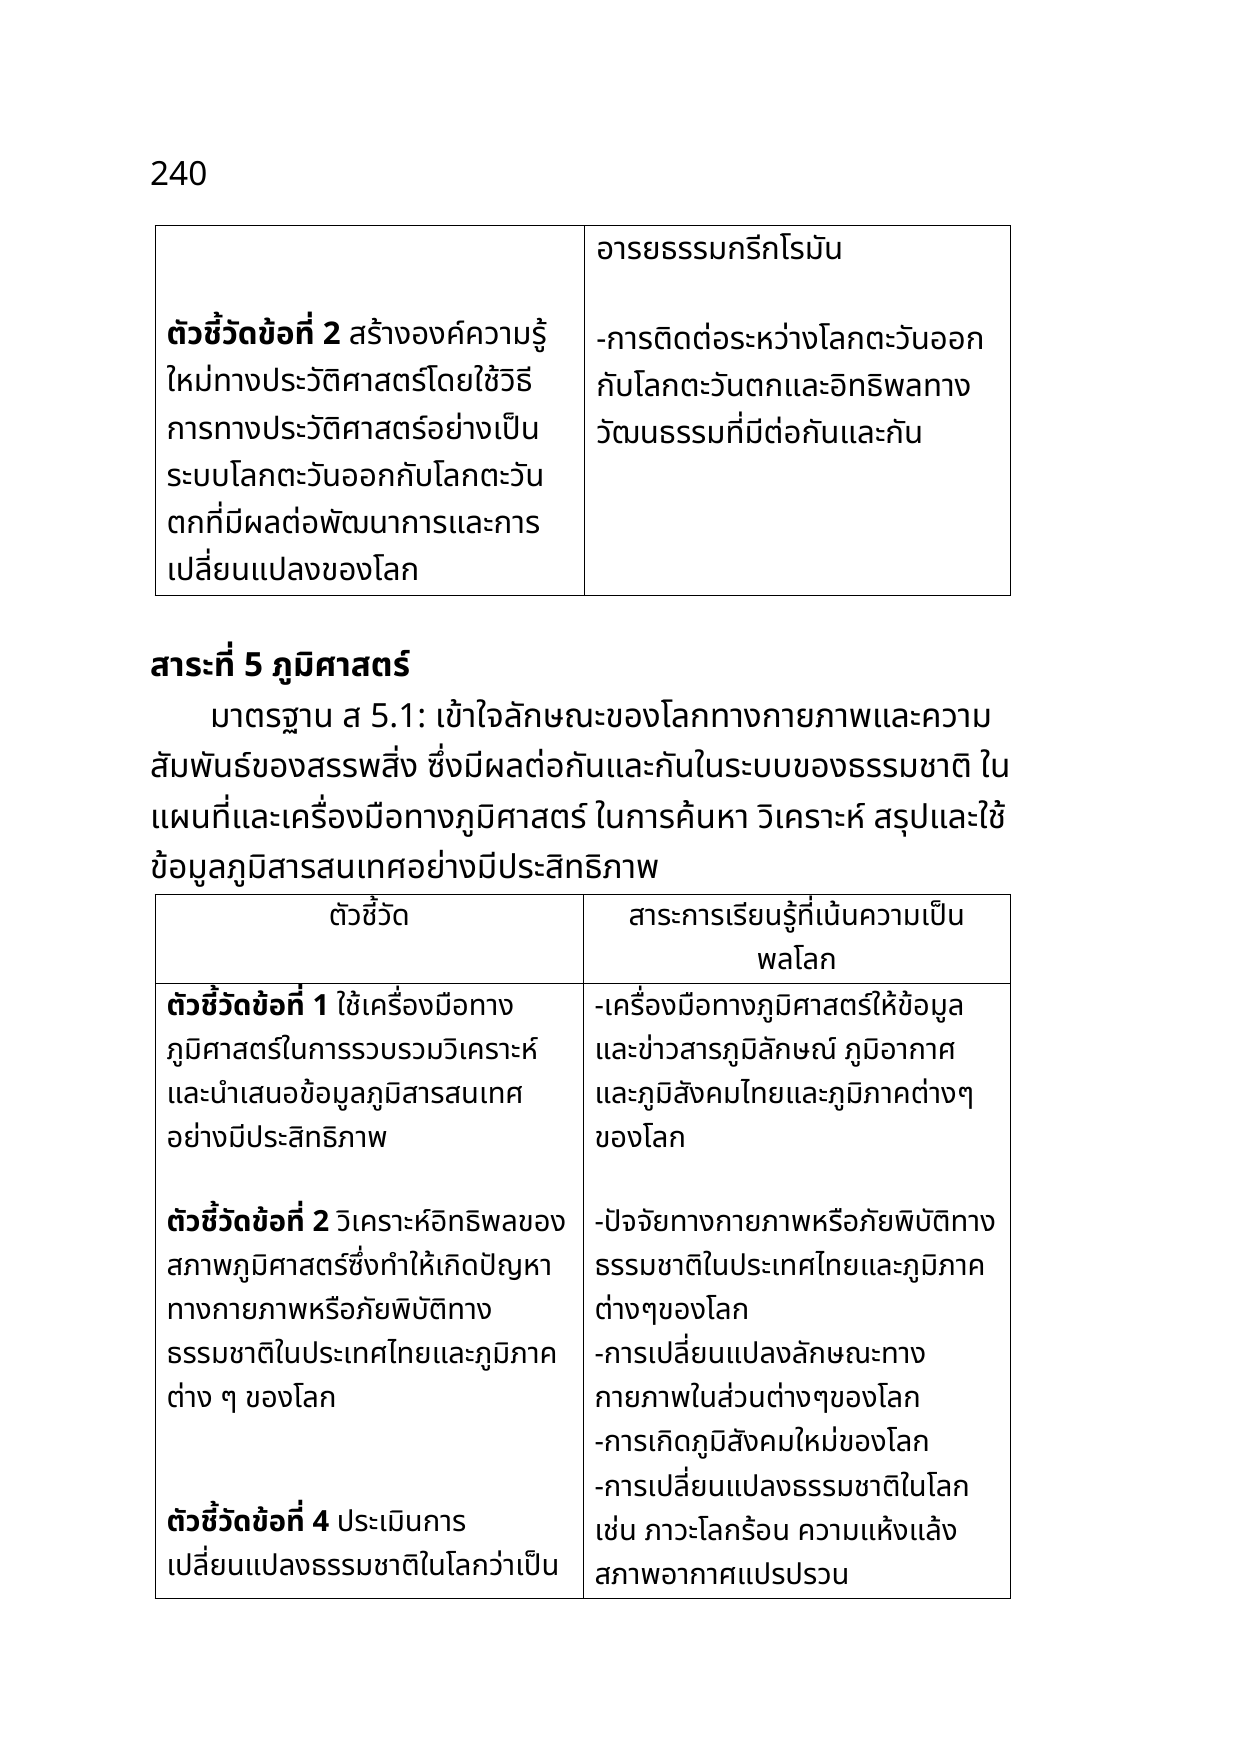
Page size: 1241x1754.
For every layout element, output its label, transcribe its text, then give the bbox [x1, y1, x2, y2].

text สาระที่ 5 ภูมิศาสตร์ [150, 641, 1015, 692]
table_header ตัวชี้วัด [156, 895, 583, 983]
table_header สาระการเรียนรู้ที่เน้นความเป็นพลโลก [584, 895, 1010, 983]
text มาตรฐาน ส 5.1: เข้าใจลักษณะของโลกทางกายภาพและความสัมพันธ์ของสรรพสิ่ง ซึ่งมีผลต่อกันและกันในระบบของธรรมชาติ ในแผนที่และเครื่องมือทางภูมิศาสตร์ ในการค้นหา วิเคราะห์ สรุปและใช้ข้อมูลภูมิสารสนเทศอย่างมีประสิทธิภาพ [150, 692, 1015, 894]
